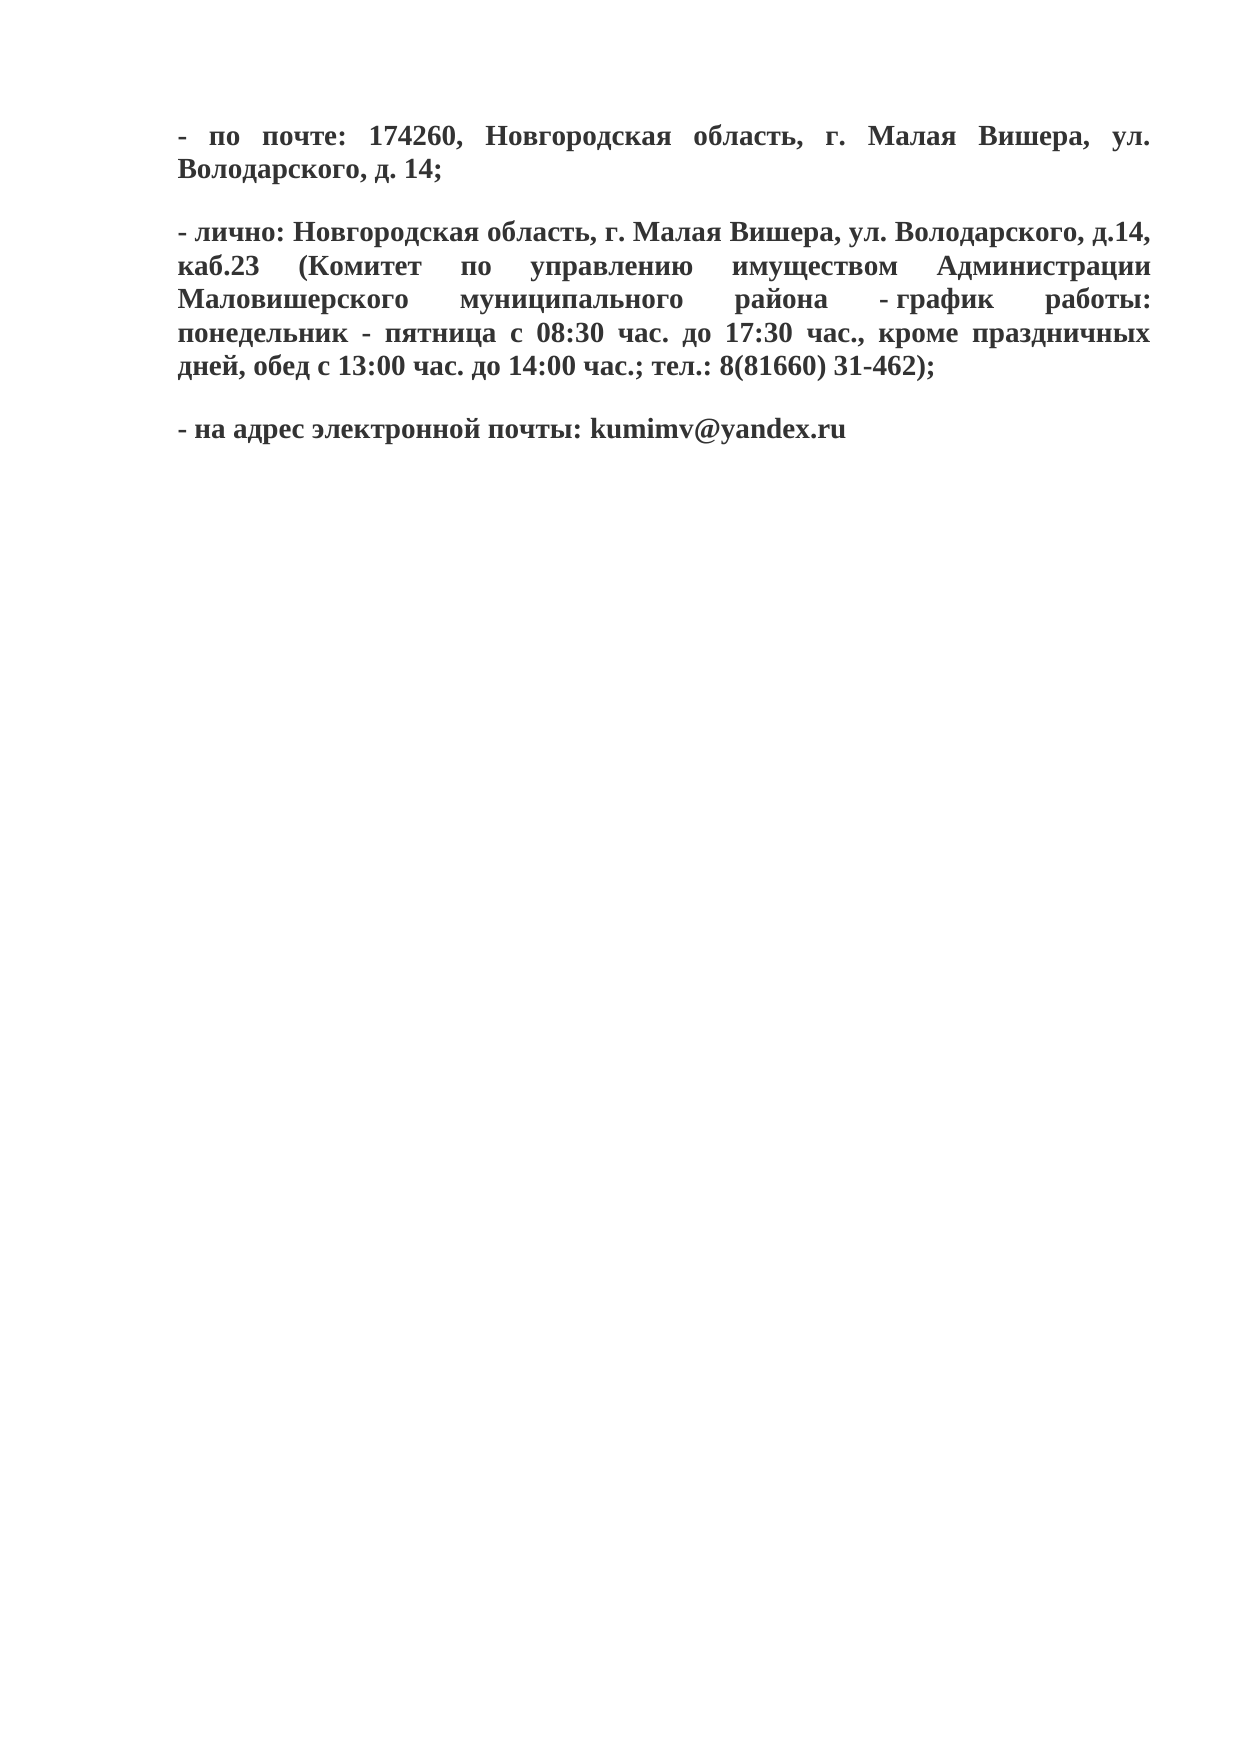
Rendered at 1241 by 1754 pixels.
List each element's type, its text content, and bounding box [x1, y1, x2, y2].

text - лично: Новгородская область, г. Малая Вишера, ул. Володарского, д.14, каб.23 (Комитет по управлению имуществом Администрации Маловишерского муниципального района - график работы: понедельник - пятница с 08:30 час. до 17:30 час., кроме праздничных дней, обед с 13:00 час. до 14:00 час.; тел.: 8(81660) 31-462); [177, 214, 1152, 382]
text - на адрес электронной почты: kumimv@yandex.ru [177, 411, 1152, 445]
text - по почте: 174260, Новгородская область, г. Малая Вишера, ул. Володарского, д. 14; [177, 118, 1152, 185]
